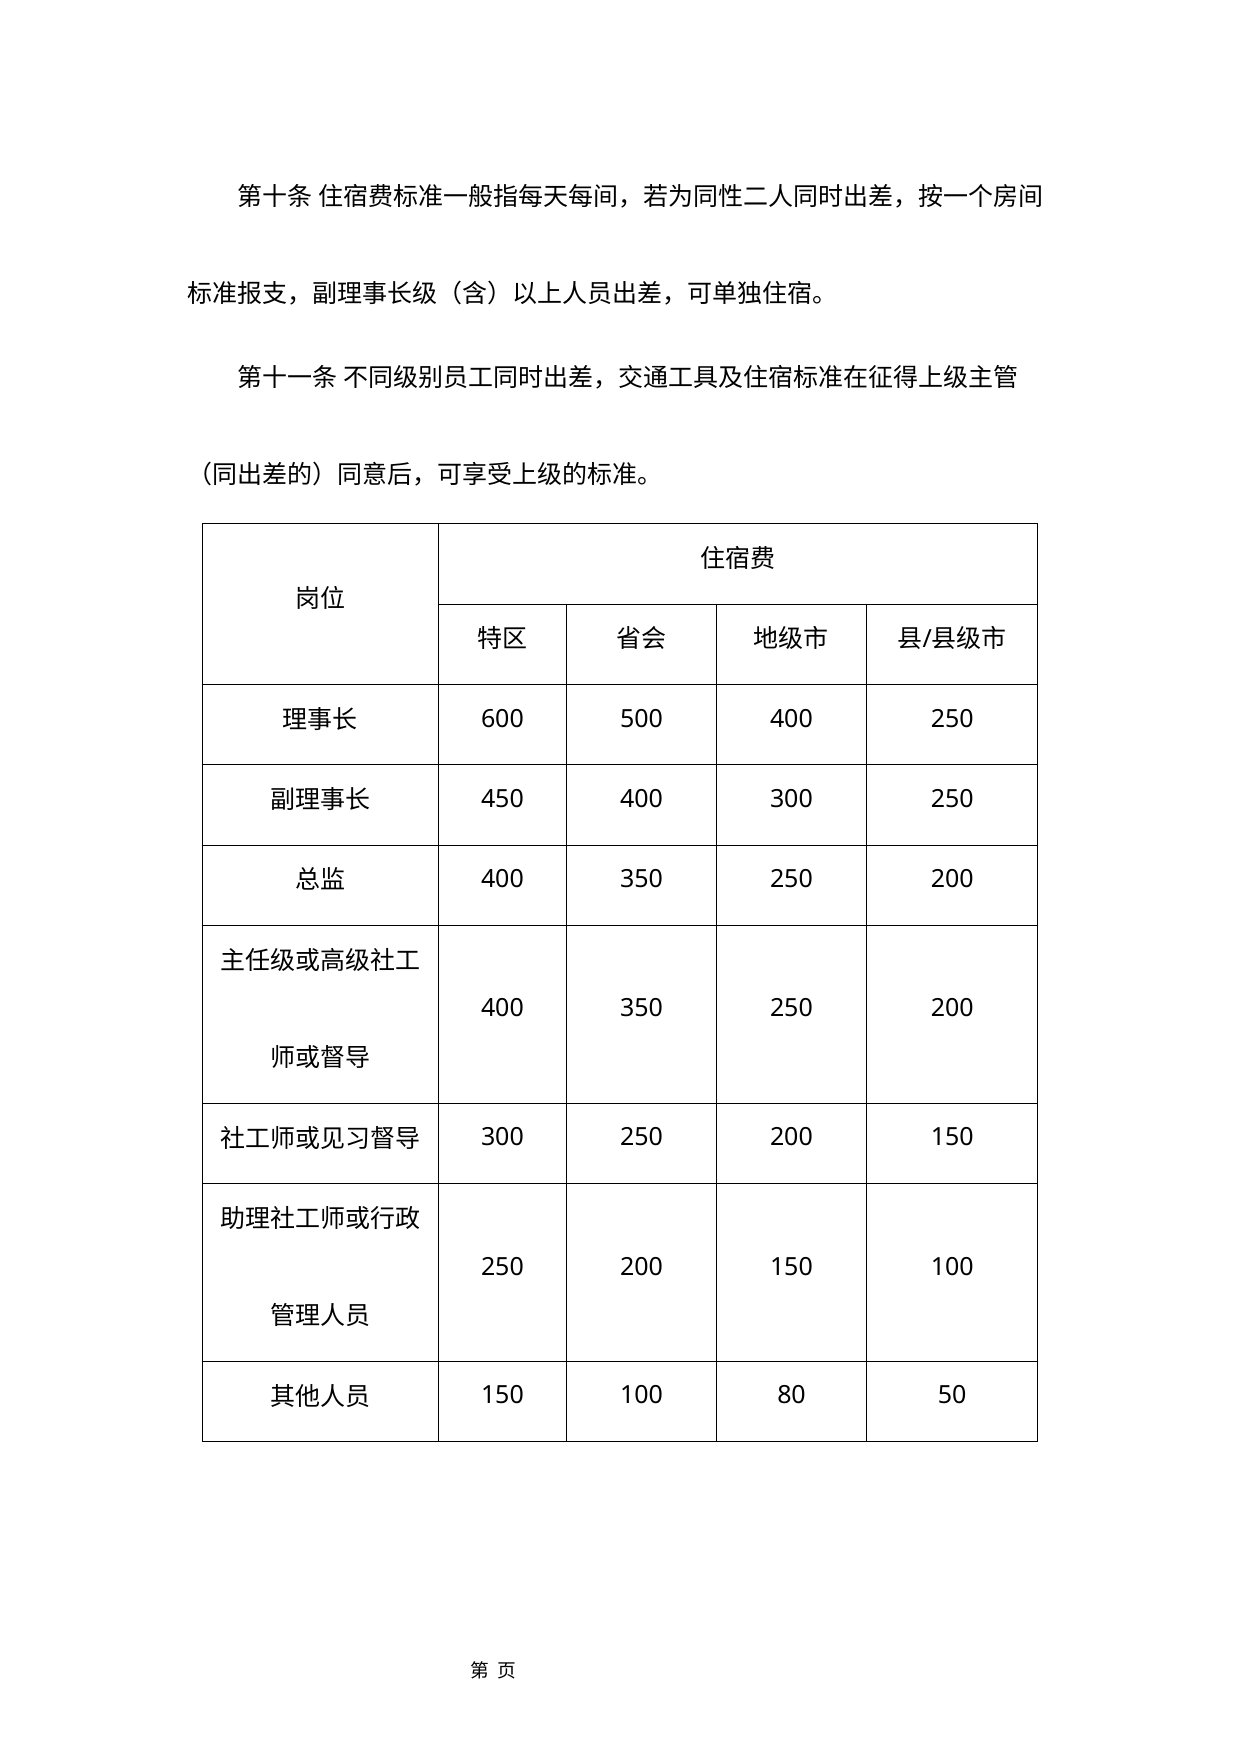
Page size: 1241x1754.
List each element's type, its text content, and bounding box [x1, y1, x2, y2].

table_cell 400 [439, 846, 566, 925]
text 第十条 住宿费标准一般指每天每间，若为同性二人同时出差，按一个房间标准报支，副理事长级（含）以上人员出差，可单独住宿。 [187, 162, 1053, 324]
table_header 住宿费 [439, 524, 1037, 603]
table_cell 社工师或见习督导 [203, 1104, 438, 1183]
table_cell 100 [867, 1184, 1037, 1361]
table_cell 省会 [567, 605, 716, 684]
table_cell 250 [567, 1104, 716, 1183]
table_cell 主任级或高级社工师或督导 [203, 926, 438, 1103]
table_cell 200 [867, 926, 1037, 1103]
table_cell 600 [439, 685, 566, 764]
table_cell 200 [867, 846, 1037, 925]
table_cell 250 [439, 1184, 566, 1361]
table_cell 150 [439, 1362, 566, 1441]
table_cell 理事长 [203, 685, 438, 764]
table_cell 400 [717, 685, 866, 764]
table_cell 总监 [203, 846, 438, 925]
table_cell 300 [439, 1104, 566, 1183]
table_cell 80 [717, 1362, 866, 1441]
table_cell 200 [567, 1184, 716, 1361]
table_cell 350 [567, 926, 716, 1103]
table_cell 200 [717, 1104, 866, 1183]
table_cell 400 [567, 765, 716, 844]
table_header 岗位 [203, 524, 438, 684]
table_cell 50 [867, 1362, 1037, 1441]
table_cell 特区 [439, 605, 566, 684]
text 第十一条 不同级别员工同时出差，交通工具及住宿标准在征得上级主管（同出差的）同意后，可享受上级的标准。 [187, 343, 1053, 505]
table_cell 450 [439, 765, 566, 844]
table_cell 250 [867, 685, 1037, 764]
table_cell 250 [717, 846, 866, 925]
table_cell 300 [717, 765, 866, 844]
table_cell 250 [717, 926, 866, 1103]
table_cell 其他人员 [203, 1362, 438, 1441]
table_cell 350 [567, 846, 716, 925]
table_cell 助理社工师或行政管理人员 [203, 1184, 438, 1361]
table_cell 150 [867, 1104, 1037, 1183]
table_cell 副理事长 [203, 765, 438, 844]
table_cell 100 [567, 1362, 716, 1441]
table_cell 地级市 [717, 605, 866, 684]
table_cell 县/县级市 [867, 605, 1037, 684]
table_cell 400 [439, 926, 566, 1103]
table_cell 250 [867, 765, 1037, 844]
table_cell 500 [567, 685, 716, 764]
table_cell 150 [717, 1184, 866, 1361]
